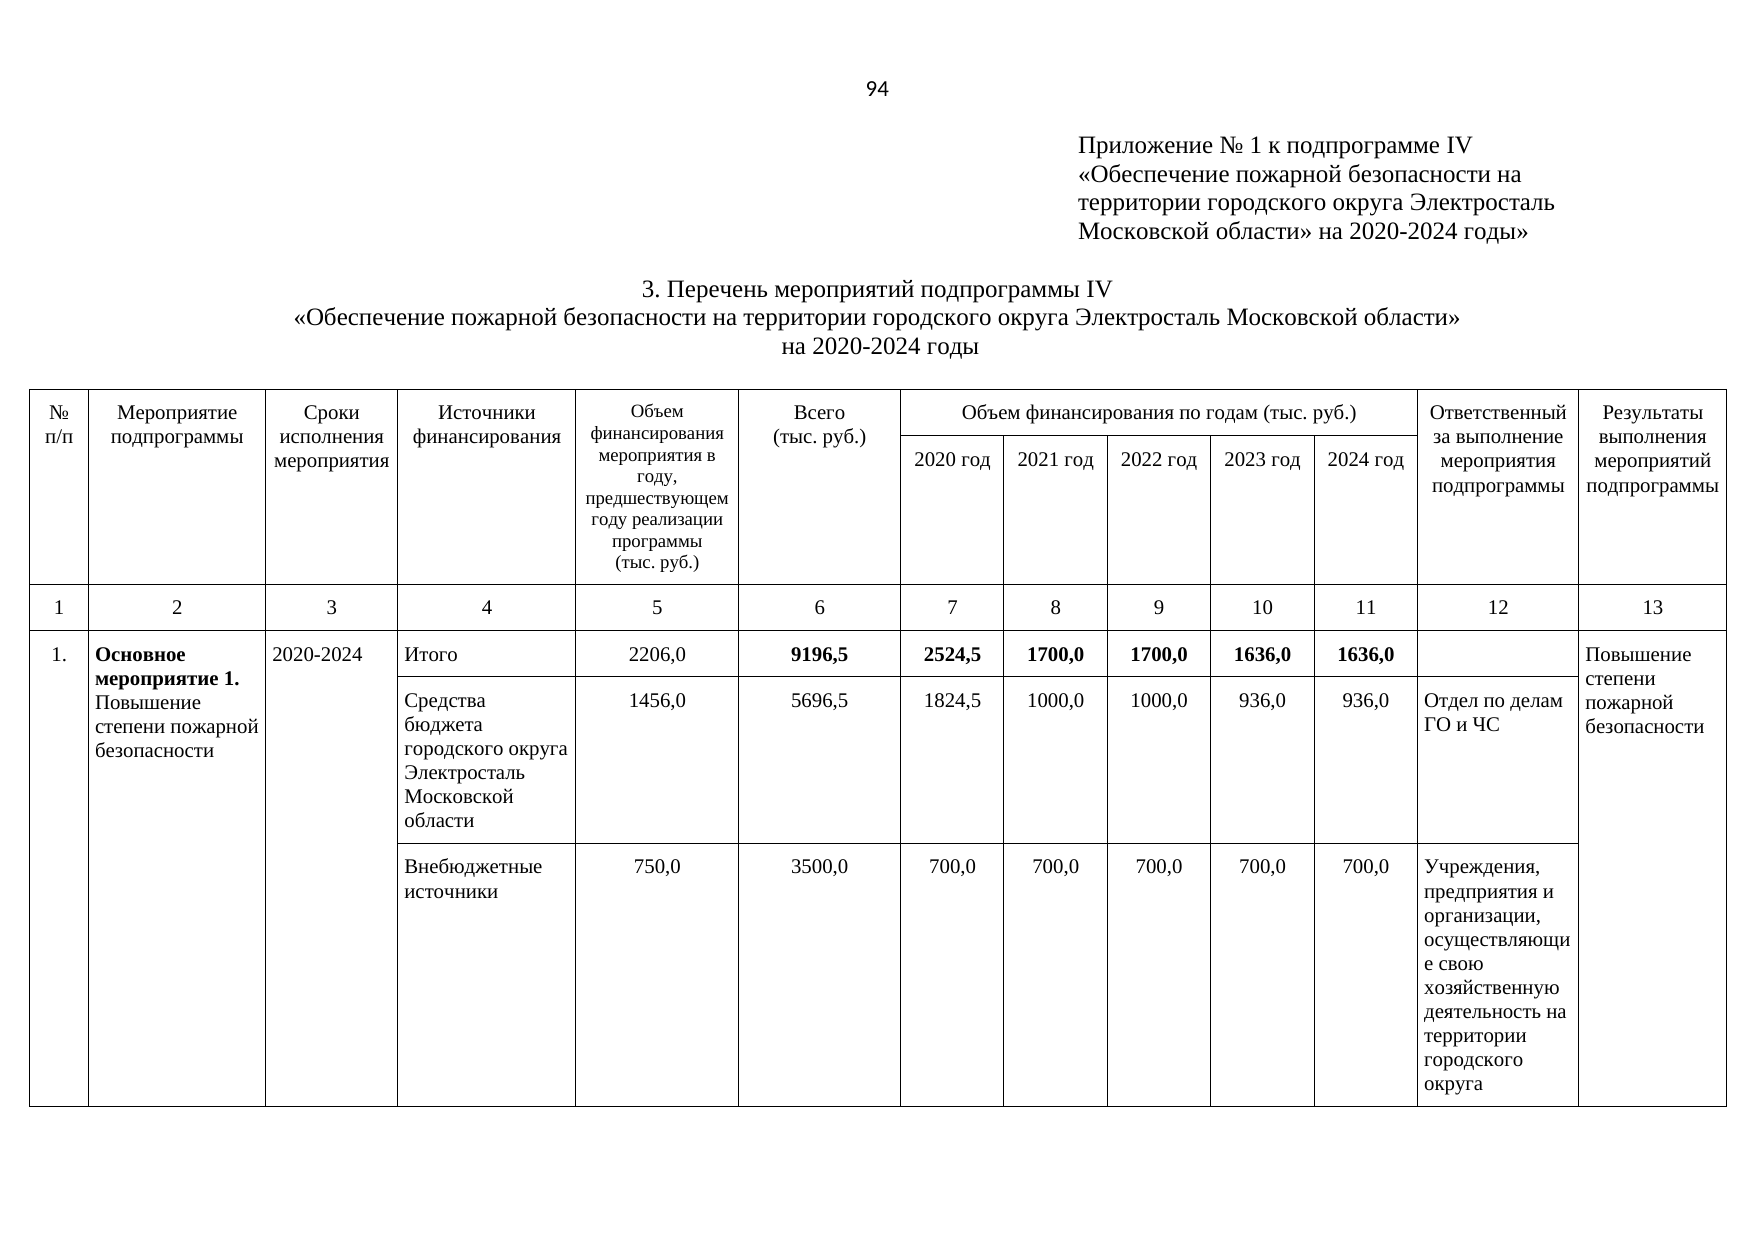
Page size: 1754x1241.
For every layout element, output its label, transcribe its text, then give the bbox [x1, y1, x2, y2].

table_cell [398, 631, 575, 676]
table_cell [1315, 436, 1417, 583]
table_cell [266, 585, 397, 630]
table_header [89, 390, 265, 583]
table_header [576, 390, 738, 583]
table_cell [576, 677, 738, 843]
text Приложение № 1 к подпрограмме IV [1078, 130, 1636, 159]
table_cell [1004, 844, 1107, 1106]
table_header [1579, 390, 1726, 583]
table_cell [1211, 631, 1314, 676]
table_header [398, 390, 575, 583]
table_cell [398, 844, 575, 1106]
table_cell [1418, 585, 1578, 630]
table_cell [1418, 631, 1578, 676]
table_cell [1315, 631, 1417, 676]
text «Обеспечение пожарной безопасности на территории городского округа Электросталь Московской области» [118, 302, 1636, 331]
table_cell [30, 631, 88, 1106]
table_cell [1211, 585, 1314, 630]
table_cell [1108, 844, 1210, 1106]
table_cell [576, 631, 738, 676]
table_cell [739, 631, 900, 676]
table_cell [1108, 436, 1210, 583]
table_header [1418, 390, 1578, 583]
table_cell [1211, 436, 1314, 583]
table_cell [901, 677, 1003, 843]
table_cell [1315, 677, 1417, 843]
text 3. Перечень мероприятий подпрограммы IV [118, 274, 1636, 302]
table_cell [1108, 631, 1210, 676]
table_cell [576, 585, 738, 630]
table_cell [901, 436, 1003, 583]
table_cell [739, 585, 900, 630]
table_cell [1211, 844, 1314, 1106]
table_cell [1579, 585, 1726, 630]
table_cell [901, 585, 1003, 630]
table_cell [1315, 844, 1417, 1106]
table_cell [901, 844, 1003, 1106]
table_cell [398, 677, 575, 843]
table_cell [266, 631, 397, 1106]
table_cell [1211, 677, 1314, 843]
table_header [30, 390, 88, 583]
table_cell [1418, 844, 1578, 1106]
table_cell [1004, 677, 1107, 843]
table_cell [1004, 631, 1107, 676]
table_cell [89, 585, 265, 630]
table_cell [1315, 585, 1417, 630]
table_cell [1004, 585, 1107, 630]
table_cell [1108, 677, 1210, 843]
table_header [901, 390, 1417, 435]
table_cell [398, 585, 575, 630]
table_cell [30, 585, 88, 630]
text на 2020-2024 годы [118, 331, 1636, 360]
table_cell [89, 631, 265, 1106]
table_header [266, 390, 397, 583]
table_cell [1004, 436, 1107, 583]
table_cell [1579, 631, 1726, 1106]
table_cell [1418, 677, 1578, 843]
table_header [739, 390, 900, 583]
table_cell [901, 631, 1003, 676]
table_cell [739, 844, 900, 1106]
text «Обеспечение пожарной безопасности на территории городского округа Электросталь Московской области» на 2020-2024 годы» [1078, 159, 1636, 245]
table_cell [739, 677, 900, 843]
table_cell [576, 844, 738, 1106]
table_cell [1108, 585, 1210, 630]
